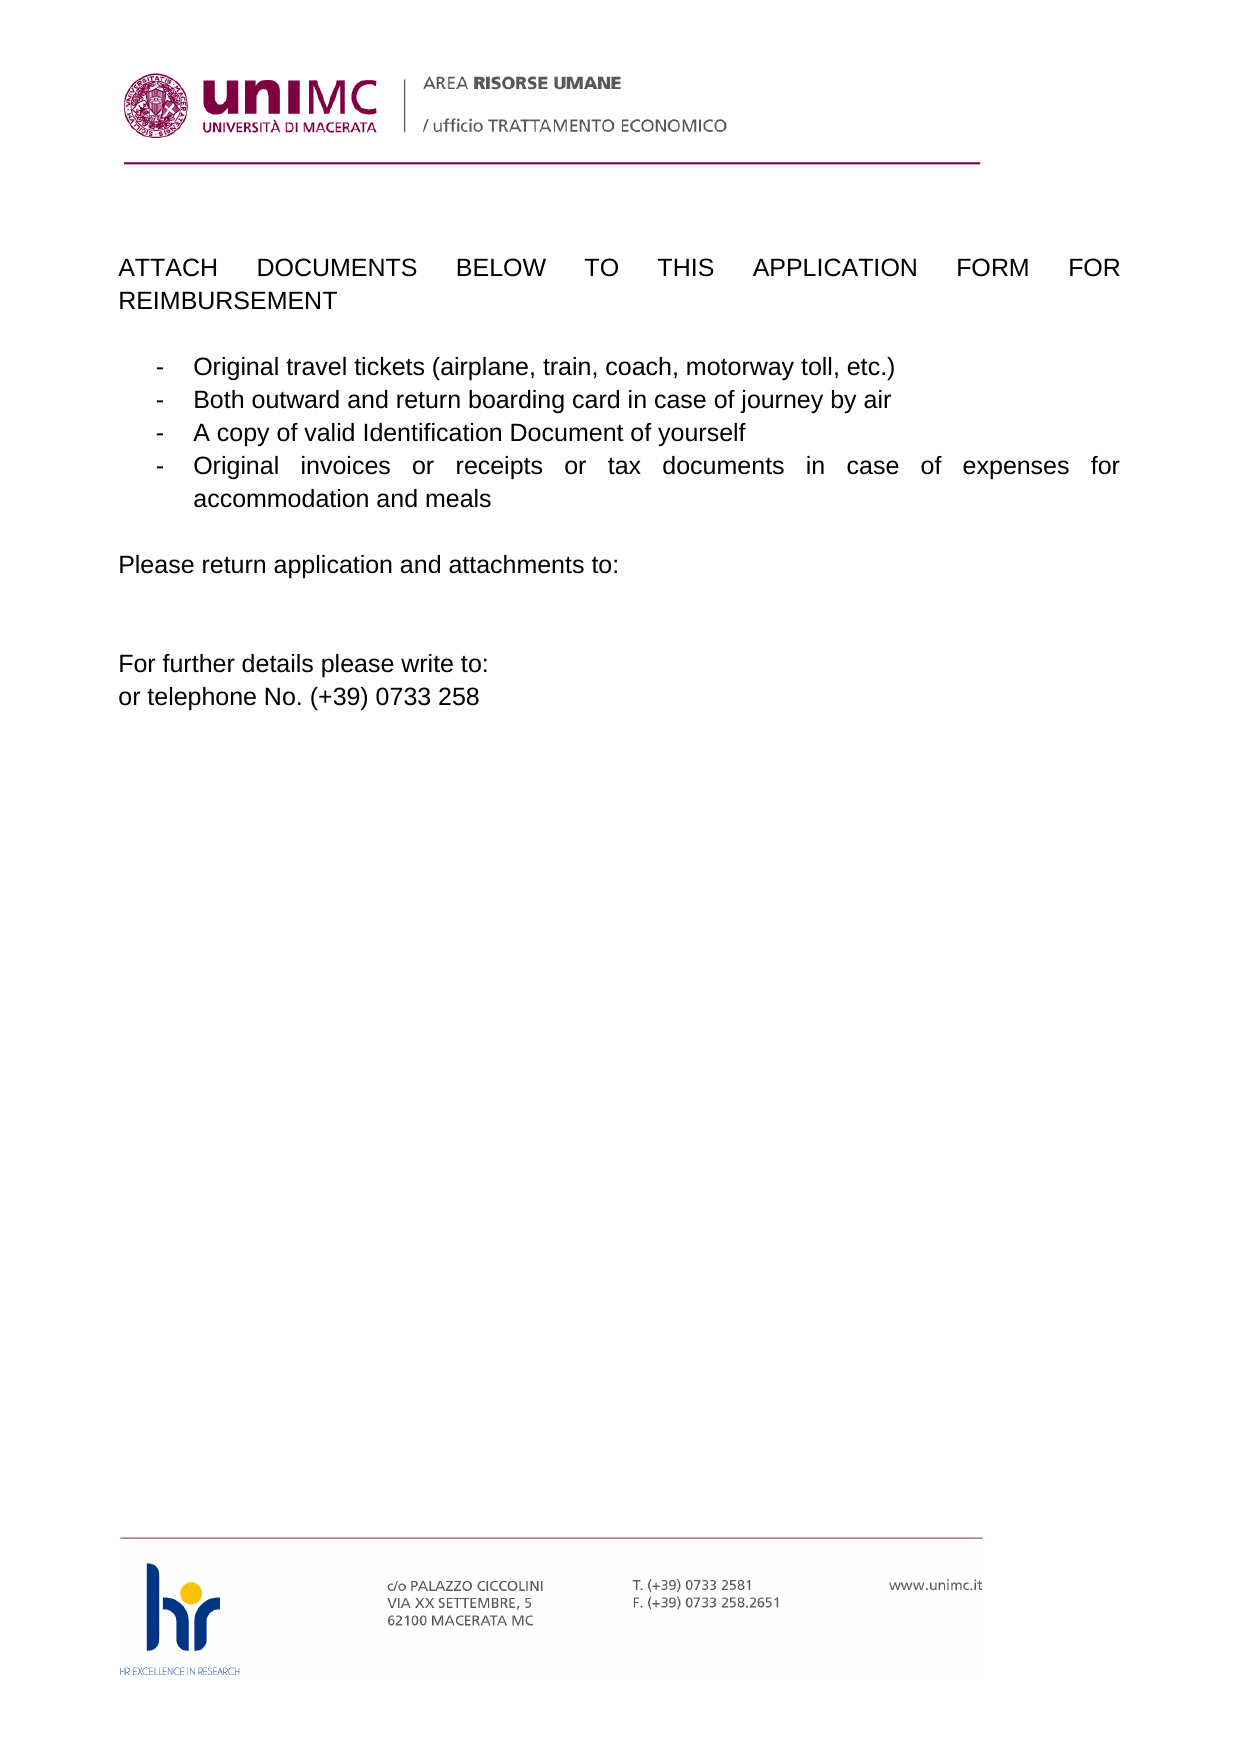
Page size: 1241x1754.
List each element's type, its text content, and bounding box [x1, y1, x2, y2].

text or telephone No. (+39) 0733 258 [118, 682, 1122, 711]
picture [118, 73, 984, 165]
list Original travel tickets (airplane, train, coach, motorway toll, etc.) [156, 352, 1122, 381]
text Please return application and attachments to: [118, 550, 1122, 579]
text For further details please write to: [118, 649, 1122, 678]
picture [118, 1535, 986, 1681]
text ATTACH DOCUMENTS BELOW TO THIS APPLICATION FORM FOR REIMBURSEMENT [118, 253, 1122, 314]
list Original invoices or receipts or tax documents in case of expenses for accommodation and meals [156, 451, 1122, 513]
list Both outward and return boarding card in case of journey by air [156, 385, 1122, 414]
list A copy of valid Identification Document of yourself [156, 418, 1122, 447]
